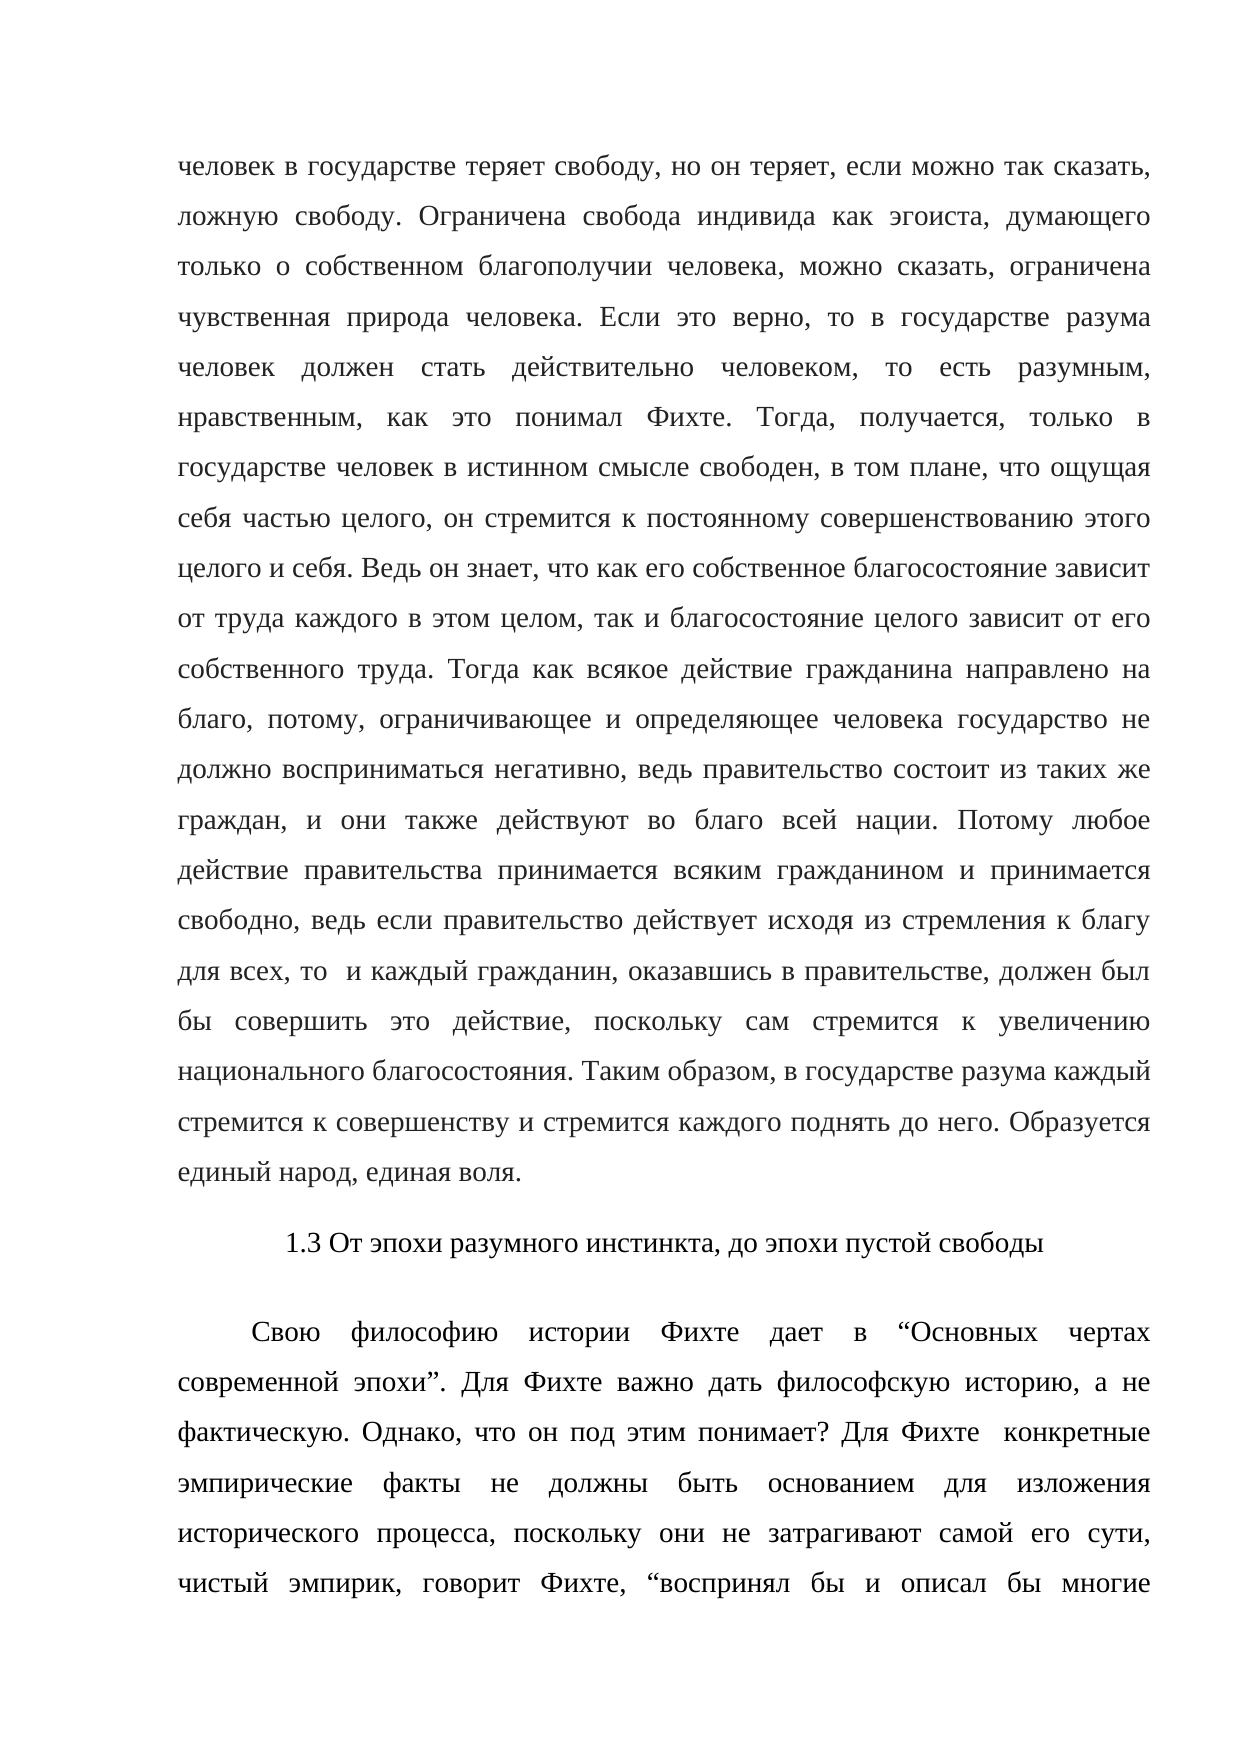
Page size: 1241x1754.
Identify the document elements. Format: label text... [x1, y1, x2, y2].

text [177, 1314, 1152, 1599]
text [177, 148, 1152, 1187]
subtitle 1.3 От эпохи разумного инстинкта, до эпохи пустой свободы [177, 1225, 1152, 1259]
